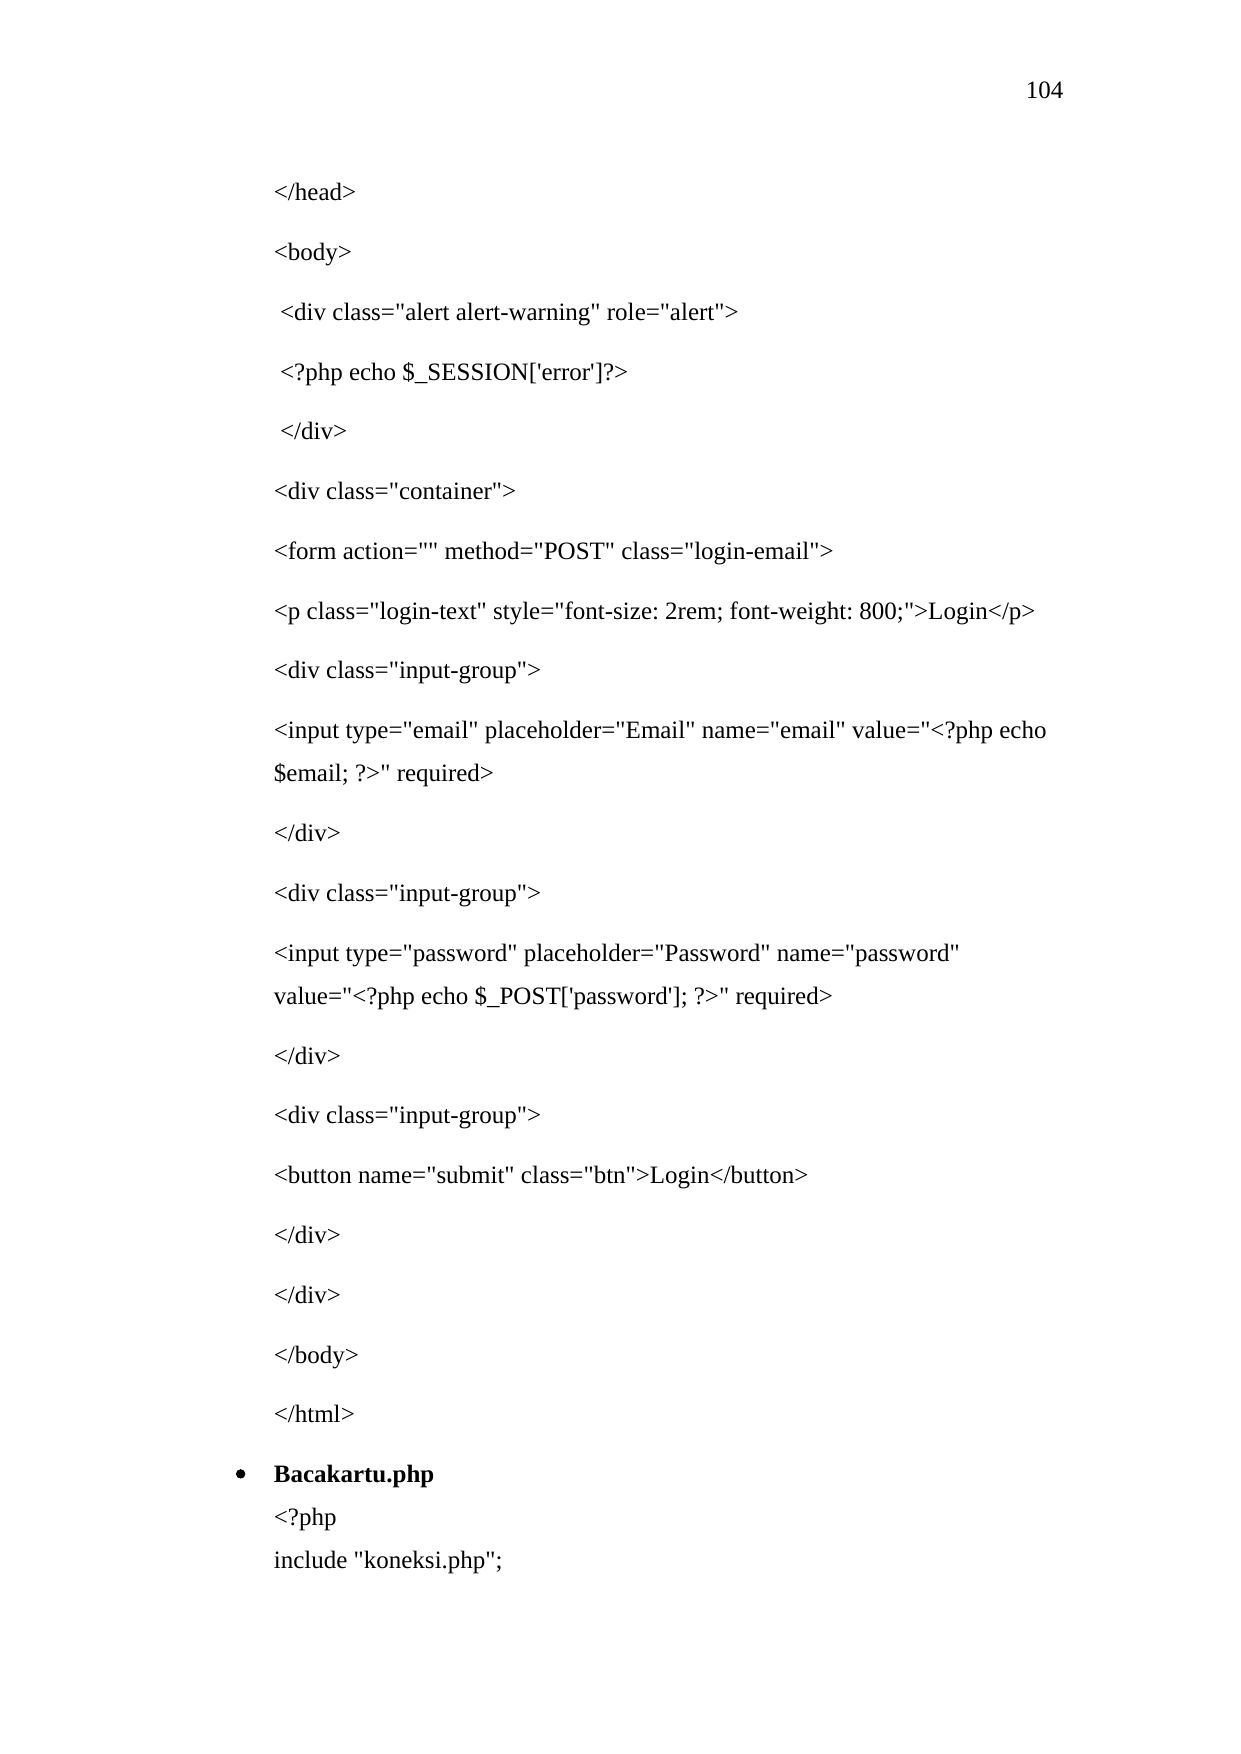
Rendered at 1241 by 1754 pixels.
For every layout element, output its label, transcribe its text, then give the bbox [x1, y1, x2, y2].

text <body> [274, 237, 1063, 266]
text </body> [274, 1340, 1063, 1368]
text </div> [274, 818, 1063, 847]
text </div> [274, 416, 1063, 445]
text <form action="" method="POST" class="login-email"> [274, 536, 1063, 565]
text <div class="input-group"> [274, 878, 1063, 907]
text <button name="submit" class="btn">Login</button> [274, 1160, 1063, 1189]
text <div class="container"> [274, 476, 1063, 505]
list Bacakartu.php [236, 1459, 1063, 1488]
text <div class="alert alert-warning" role="alert"> [274, 297, 1063, 326]
text </div> [274, 1041, 1063, 1069]
text </head> [274, 177, 1063, 206]
text <input type="password" placeholder="Password" name="password" value="<?php echo $_POST['password']; ?>" required> [274, 938, 1063, 1010]
text <div class="input-group"> [274, 1101, 1063, 1129]
list <?php [274, 1502, 1063, 1531]
text <?php echo $_SESSION['error']?> [274, 357, 1063, 385]
text <p class="login-text" style="font-size: 2rem; font-weight: 800;">Login</p> [274, 596, 1063, 624]
text </div> [274, 1280, 1063, 1309]
text </html> [274, 1399, 1063, 1428]
text <input type="email" placeholder="Email" name="email" value="<?php echo $email; ?>" required> [274, 715, 1063, 787]
list include "koneksi.php"; [274, 1546, 1063, 1574]
text </div> [274, 1220, 1063, 1249]
text <div class="input-group"> [274, 656, 1063, 684]
